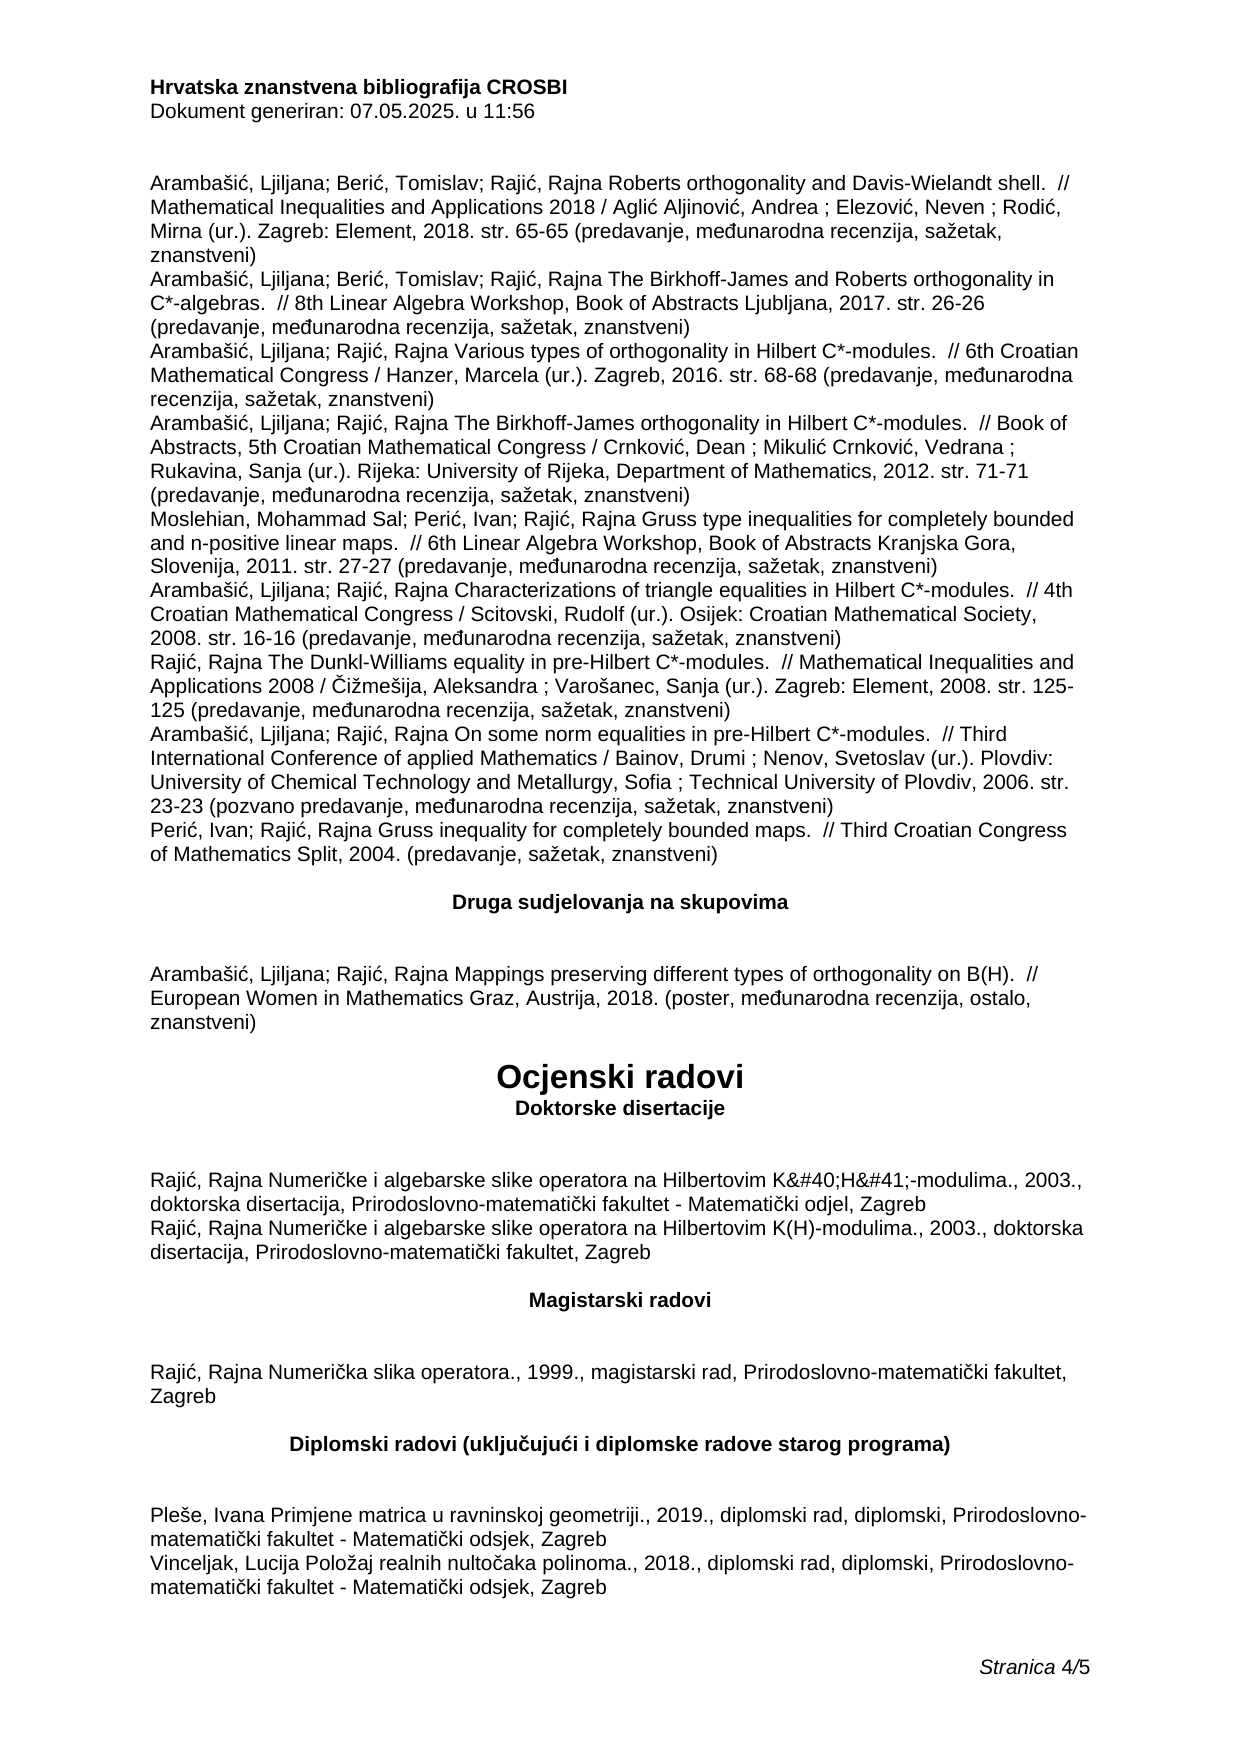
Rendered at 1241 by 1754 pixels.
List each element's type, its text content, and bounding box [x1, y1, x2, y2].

text Arambašić, Ljiljana; Rajić, Rajna [150, 578, 1090, 650]
text Arambašić, Ljiljana; Berić, Tomislav; Rajić, Rajna [150, 171, 1090, 267]
text Arambašić, Ljiljana; Berić, Tomislav; Rajić, Rajna [150, 267, 1090, 339]
subtitle Magistarski radovi [150, 1288, 1090, 1312]
text Vinceljak, Lucija [150, 1551, 1090, 1599]
text Rajić, Rajna [150, 650, 1090, 722]
text Rajić, Rajna [150, 1168, 1090, 1216]
text Arambašić, Ljiljana; Rajić, Rajna [150, 962, 1090, 1033]
text Rajić, Rajna [150, 1359, 1090, 1407]
subtitle Ocjenski radovi [150, 1057, 1090, 1096]
subtitle Diplomski radovi (uključujući i diplomske radove starog programa) [150, 1431, 1090, 1455]
subtitle Doktorske disertacije [150, 1096, 1090, 1120]
text Arambašić, Ljiljana; Rajić, Rajna [150, 722, 1090, 818]
text Moslehian, Mohammad Sal; Perić, Ivan; Rajić, Rajna [150, 506, 1090, 578]
text Arambašić, Ljiljana; Rajić, Rajna [150, 339, 1090, 411]
text Arambašić, Ljiljana; Rajić, Rajna [150, 411, 1090, 506]
text Perić, Ivan; Rajić, Rajna [150, 818, 1090, 866]
text Rajić, Rajna [150, 1216, 1090, 1264]
subtitle Druga sudjelovanja na skupovima [150, 890, 1090, 914]
text Pleše, Ivana [150, 1503, 1090, 1551]
